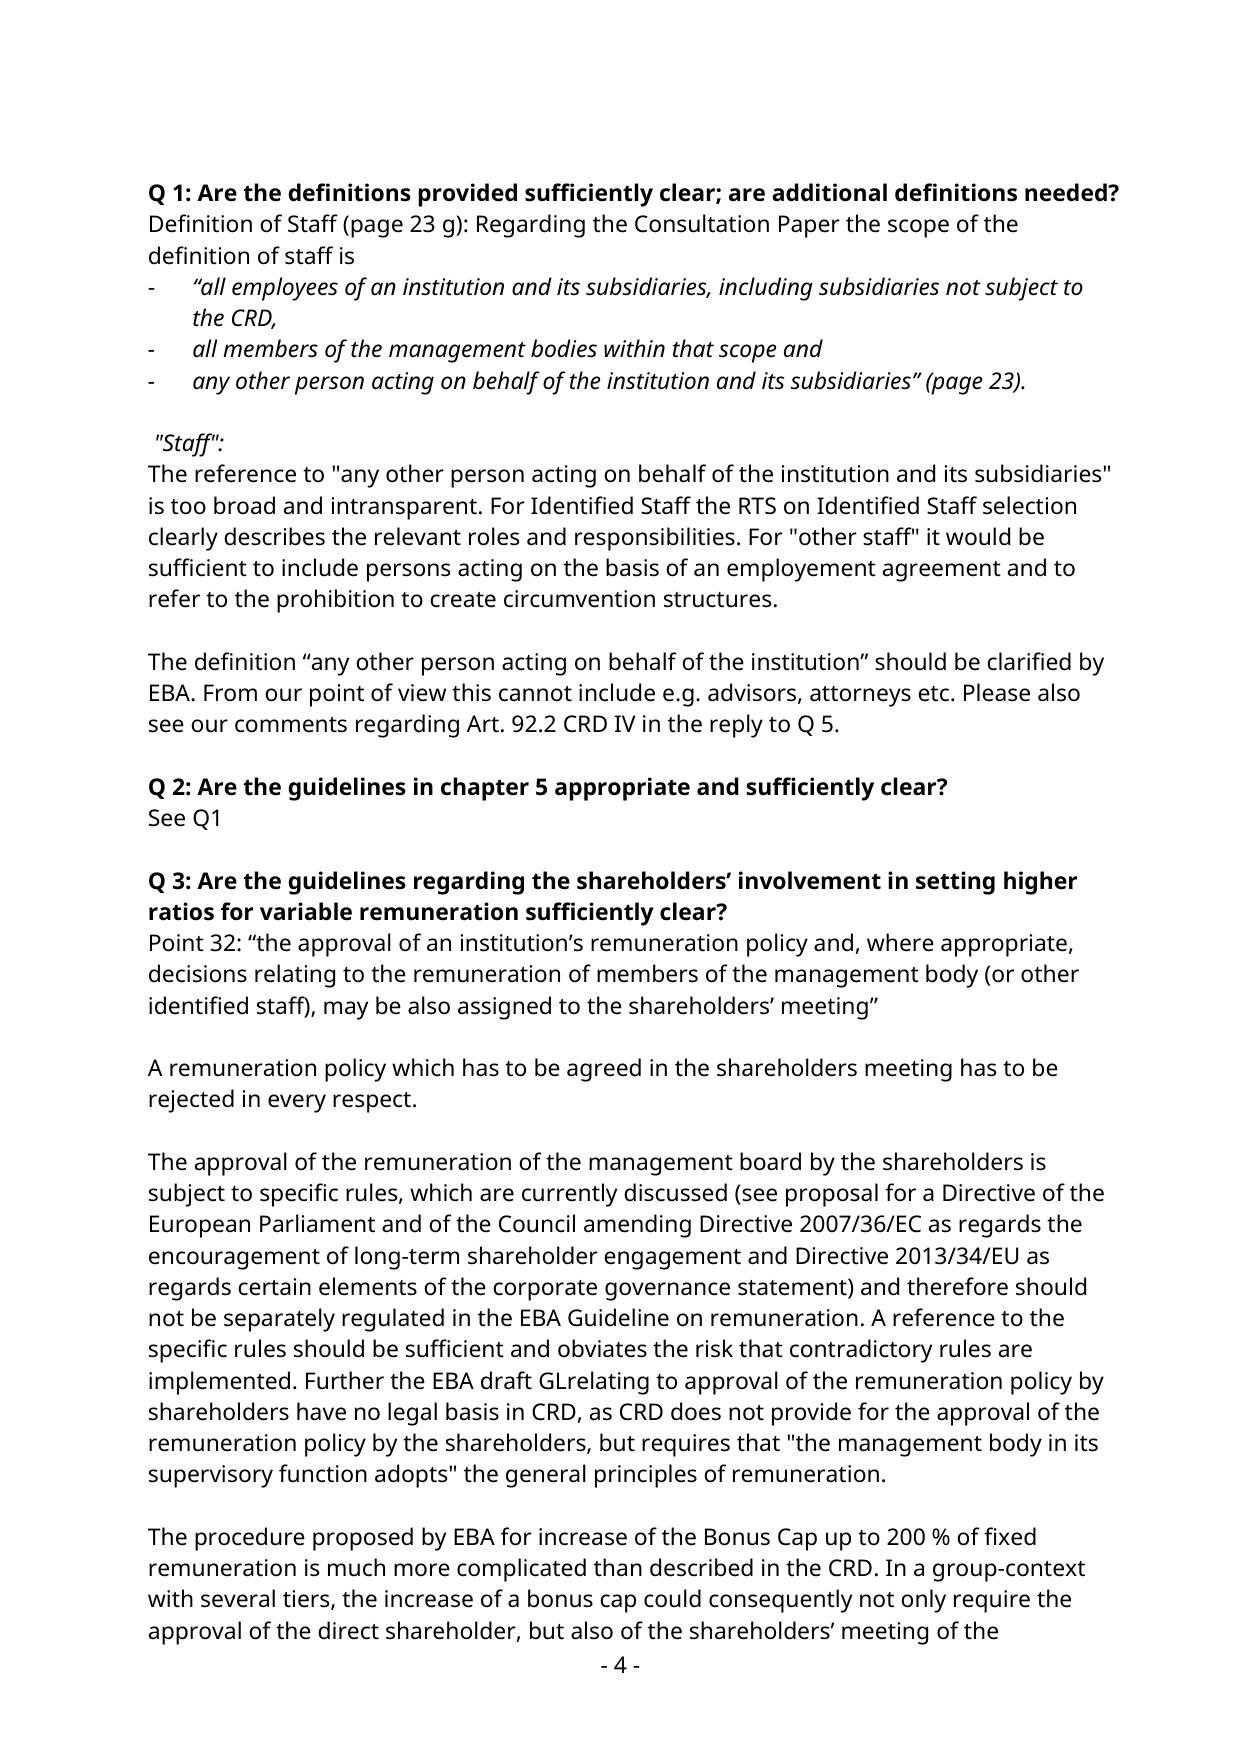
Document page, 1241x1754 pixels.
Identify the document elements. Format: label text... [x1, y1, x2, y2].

text Point 32: “the approval of an institution’s remuneration policy and, where appropriate, decisions relating to the remuneration of members of the management body (or other identified staff), may be also assigned to the shareholders’ meeting” [148, 927, 1122, 1021]
text - all members of the management bodies within that scope and [148, 333, 1122, 365]
text - any other person acting on behalf of the institution and its subsidiaries” (page 23). [148, 365, 1122, 396]
text Q 1: Are the definitions provided sufficiently clear; are additional definitions needed? [148, 177, 1122, 208]
text The approval of the remuneration of the management board by the shareholders is subject to specific rules, which are currently discussed (see proposal for a Directive of the European Parliament and of the Council amending Directive 2007/36/EC as regards the encouragement of long-term shareholder engagement and Directive 2013/34/EU as regards certain elements of the corporate governance statement) and therefore should not be separately regulated in the EBA Guideline on remuneration. A reference to the specific rules should be sufficient and obviates the risk that contradictory rules are implemented. Further the EBA draft GLrelating to approval of the remuneration policy by shareholders have no legal basis in CRD, as CRD does not provide for the approval of the remuneration policy by the shareholders, but requires that "the management body in its supervisory function adopts" the general principles of remuneration. [148, 1146, 1122, 1490]
text "Staff": The reference to "any other person acting on behalf of the institution and its subsidiaries" is too broad and intransparent. For Identified Staff the RTS on Identified Staff selection clearly describes the relevant roles and responsibilities. For "other staff" it would be sufficient to include persons acting on the basis of an employement agreement and to refer to the prohibition to create circumvention structures. [148, 427, 1122, 615]
text See Q1 [148, 802, 1122, 833]
text - “all employees of an institution and its subsidiaries, including subsidiaries not subject to the CRD, [148, 271, 1122, 333]
text Q 2: Are the guidelines in chapter 5 appropriate and sufficiently clear? [148, 771, 1122, 802]
text The definition “any other person acting on behalf of the institution” should be clarified by EBA. From our point of view this cannot include e.g. advisors, attorneys etc. Please also see our comments regarding Art. 92.2 CRD IV in the reply to Q 5. [148, 646, 1122, 740]
text Q 3: Are the guidelines regarding the shareholders’ involvement in setting higher ratios for variable remuneration sufficiently clear? [148, 865, 1122, 927]
text A remuneration policy which has to be agreed in the shareholders meeting has to be rejected in every respect. [148, 1052, 1122, 1115]
text Definition of Staff (page 23 g): Regarding the Consultation Paper the scope of the definition of staff is [148, 208, 1122, 271]
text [148, 1521, 1122, 1646]
